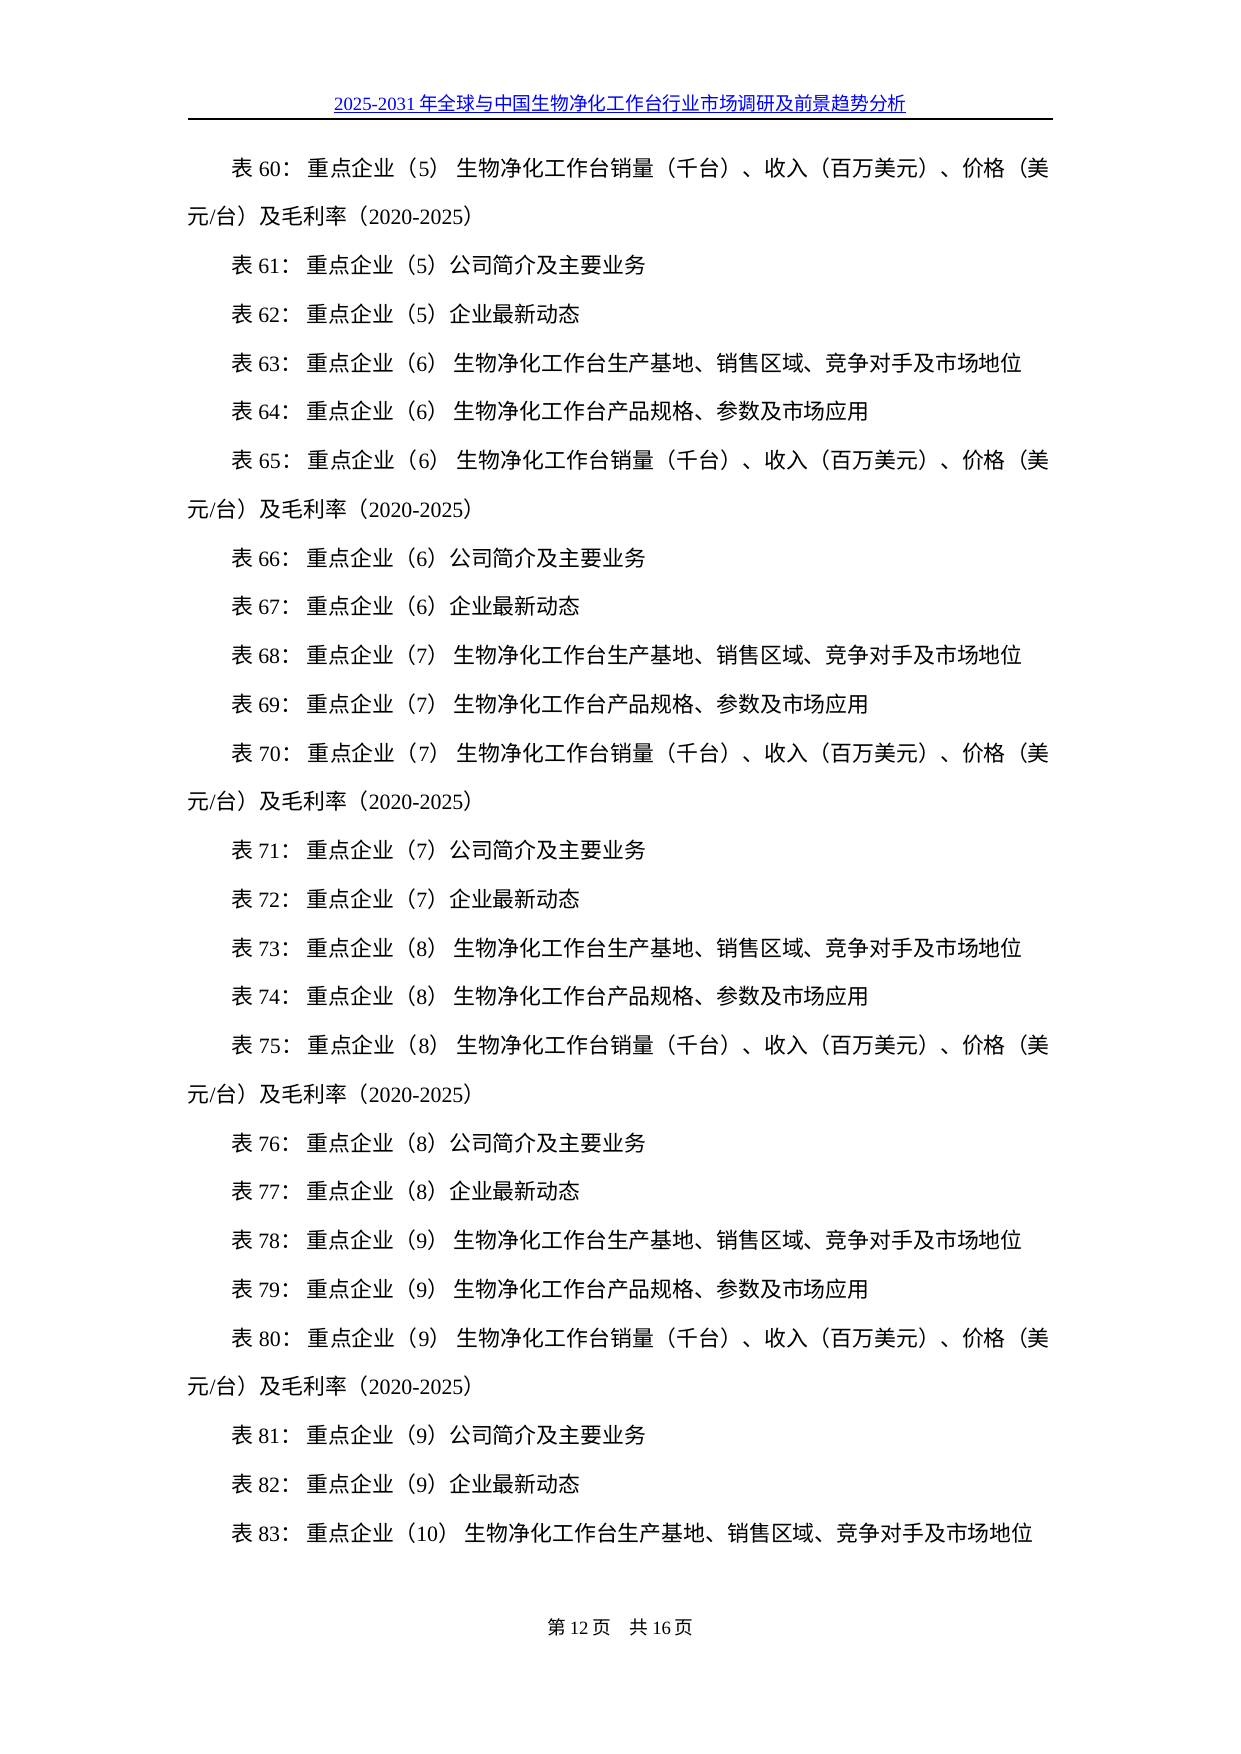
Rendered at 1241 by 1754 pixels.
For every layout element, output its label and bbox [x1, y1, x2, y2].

text [187, 150, 1053, 1548]
